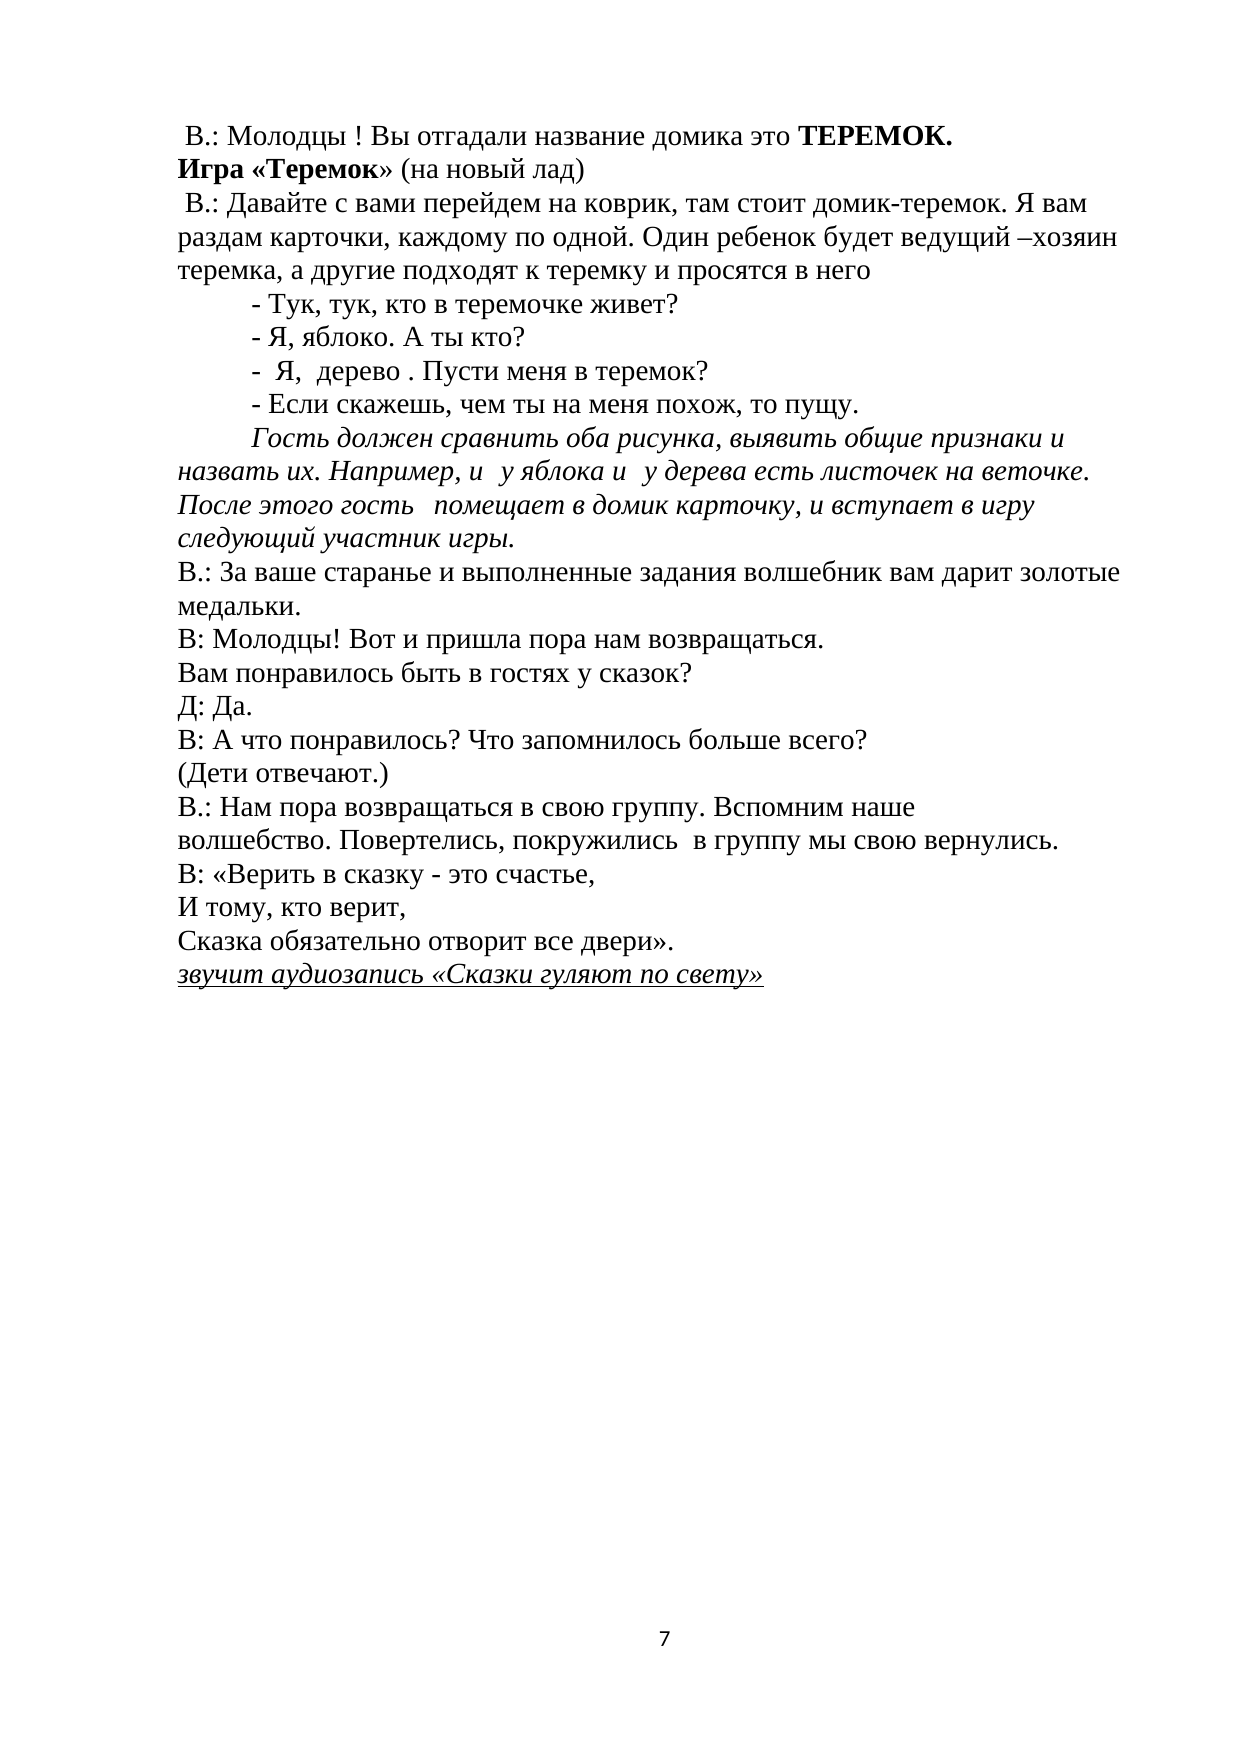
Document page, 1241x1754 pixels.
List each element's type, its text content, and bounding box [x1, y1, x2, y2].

text В: А что понравилось? Что запомнилось больше всего? [177, 722, 1152, 755]
text В.: Молодцы ! Вы отгадали название домика это ТЕРЕМОК. [177, 118, 1152, 152]
text Игра «Теремок» (на новый лад) [177, 152, 1152, 185]
text - Тук, тук, кто в теремочке живет? - Я, яблоко. А ты кто? - Я, дерево . Пусти меня в теремок? - Если скажешь, чем ты на меня похож, то пущу. [251, 286, 1152, 420]
text Д: Да. [177, 688, 1152, 722]
text В: «Верить в сказку - это счастье, [177, 856, 1152, 889]
text (Дети отвечают.) [177, 755, 1152, 789]
text Сказка обязательно отворит все двери». [177, 923, 1152, 957]
text В.: За ваше старанье и выполненные задания волшебник вам дарит золотые медальки. [177, 554, 1152, 621]
text звучит аудиозапись «Сказки гуляют по свету» [177, 957, 1152, 990]
text Вам понравилось быть в гостях у сказок? [177, 655, 1152, 688]
text Гость должен сравнить оба рисунка, выявить общие признаки и назвать их. Например, и у яблока и у дерева есть листочек на веточке. После этого гость помещает в домик карточку, и вступает в игру следующий участник игры. [177, 420, 1152, 554]
text В.: Нам пора возвращаться в свою группу. Вспомним наше волшебство. Повертелись, покружились в группу мы свою вернулись. [177, 789, 1152, 856]
text В: Молодцы! Вот и пришла пора нам возвращаться. [177, 621, 1152, 655]
text В.: Давайте с вами перейдем на коврик, там стоит домик-теремок. Я вам раздам карточки, каждому по одной. Один ребенок будет ведущий –хозяин теремка, а другие подходят к теремку и просятся в него [177, 185, 1152, 286]
text И тому, кто верит, [177, 889, 1152, 923]
